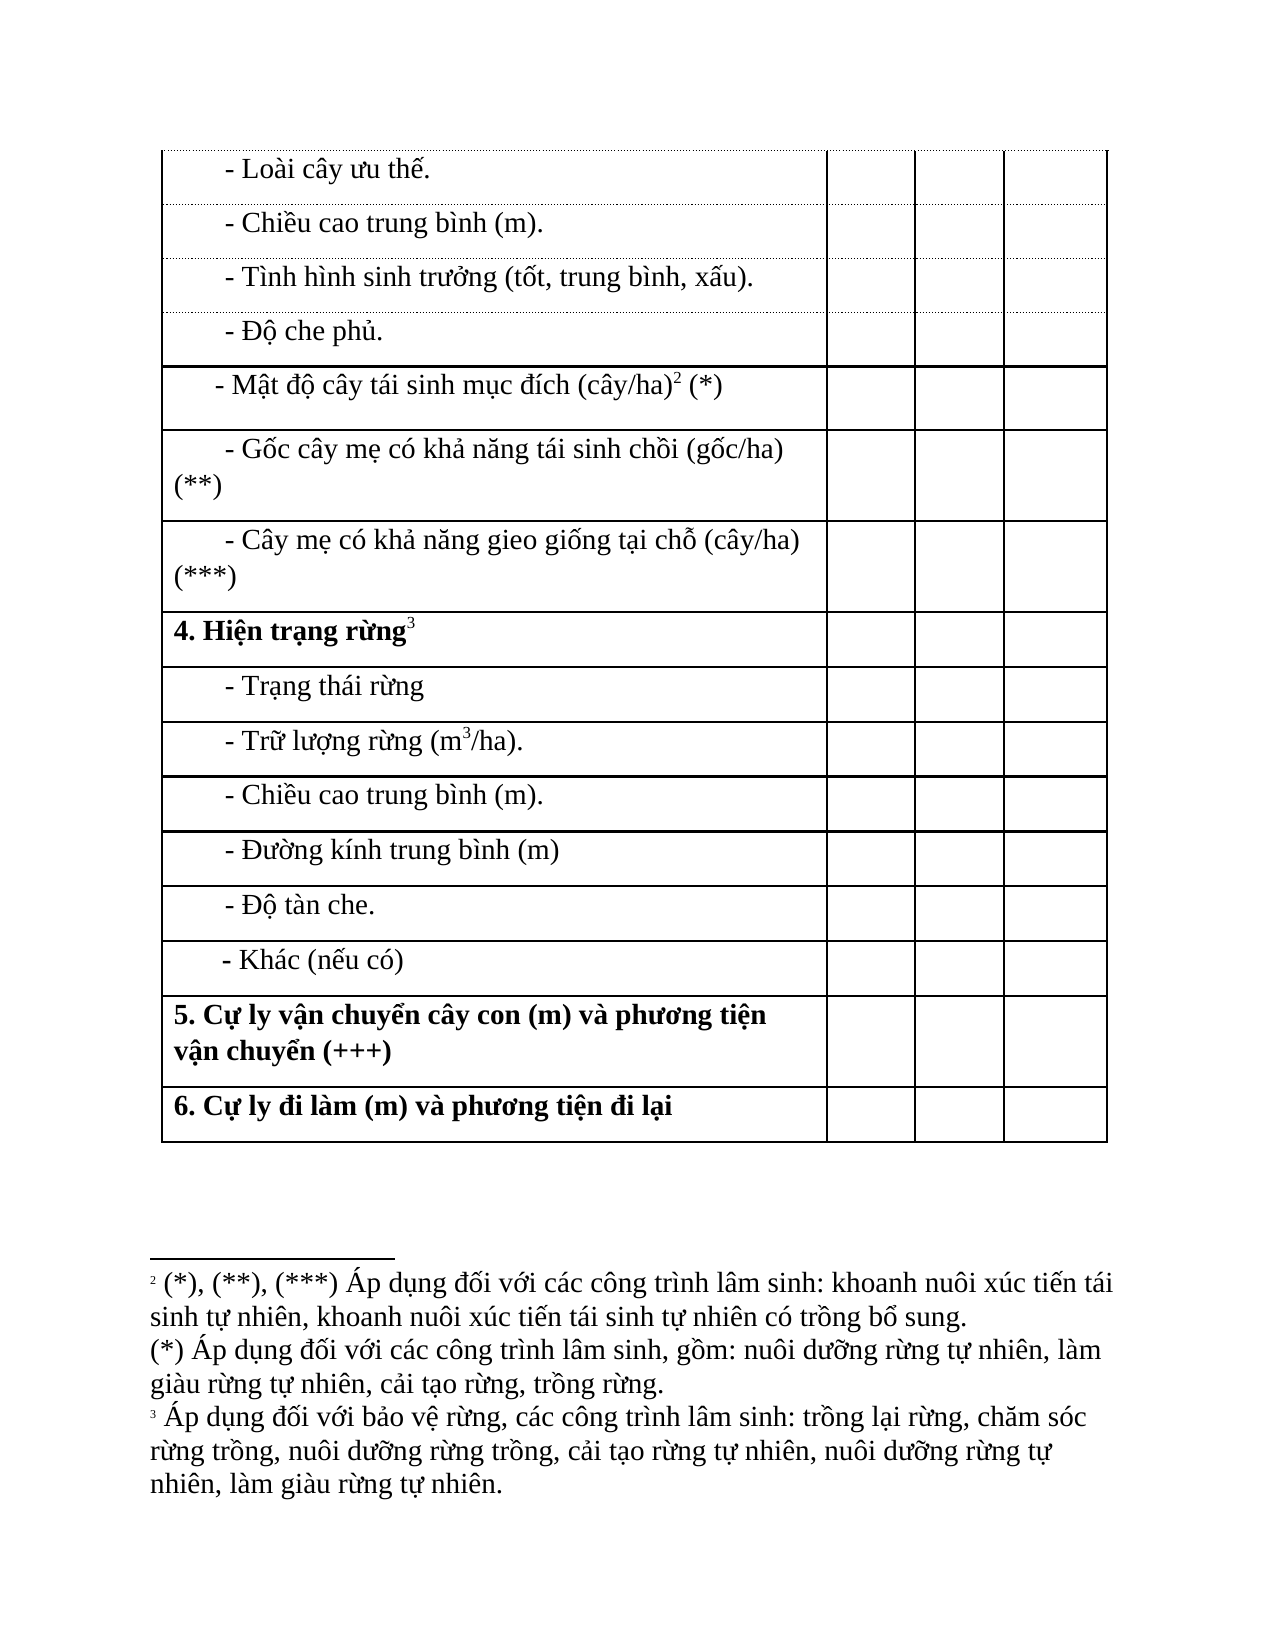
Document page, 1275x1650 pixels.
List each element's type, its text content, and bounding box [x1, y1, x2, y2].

table_cell [916, 368, 1003, 429]
table_cell [1005, 778, 1106, 830]
table_cell - Gốc cây mẹ có khả năng tái sinh chồi (gốc/ha) (**) [163, 431, 826, 520]
table_cell - Chiều cao trung bình (m). [163, 204, 826, 258]
table_cell [828, 778, 914, 830]
table_cell [1005, 522, 1106, 611]
table_cell 4. Hiện trạng rừng [163, 613, 826, 666]
table_cell - Khác (nếu có) [163, 942, 826, 995]
table_cell [916, 312, 1003, 365]
table_cell [916, 522, 1003, 611]
table_cell [828, 833, 914, 885]
table_cell [916, 942, 1003, 995]
table_cell [1005, 668, 1106, 721]
table_cell [916, 258, 1003, 312]
table_cell [828, 368, 914, 429]
table_cell [828, 150, 914, 204]
table_cell [916, 431, 1003, 520]
table_cell [1005, 997, 1106, 1086]
table_cell [1005, 204, 1106, 258]
table_cell [828, 204, 914, 258]
table_cell [828, 668, 914, 721]
table_cell - Độ che phủ. [163, 312, 826, 365]
table_cell [1005, 942, 1106, 995]
table_cell [916, 723, 1003, 775]
table_cell [916, 778, 1003, 830]
table_cell - Độ tàn che. [163, 887, 826, 940]
table_cell [1005, 312, 1106, 365]
table_cell [1005, 431, 1106, 520]
table_cell [828, 887, 914, 940]
table_cell [1005, 613, 1106, 666]
table_cell [1005, 258, 1106, 312]
table_cell [916, 204, 1003, 258]
table_cell - Mật độ cây tái sinh mục đích (cây/ha) (*) [163, 368, 826, 429]
table_cell [828, 997, 914, 1086]
table_cell - Trạng thái rừng [163, 668, 826, 721]
table_cell [1005, 833, 1106, 885]
table_cell [1005, 368, 1106, 429]
table_cell [828, 522, 914, 611]
table_cell [828, 613, 914, 666]
table_cell [1004, 150, 1106, 204]
table_cell - Cây mẹ có khả năng gieo giống tại chỗ (cây/ha) (***) [163, 522, 826, 611]
table_cell [916, 1088, 1003, 1141]
table_cell 5. Cự ly vận chuyển cây con (m) và phương tiện vận chuyển (+++) [163, 997, 826, 1086]
table_cell [916, 613, 1003, 666]
table_cell [828, 723, 914, 775]
table_cell [1005, 723, 1106, 775]
table_cell 6. Cự ly đi làm (m) và phương tiện đi lại [163, 1088, 826, 1141]
table_cell [915, 150, 1004, 204]
table_cell [828, 1088, 914, 1141]
table_cell [828, 431, 914, 520]
table_cell - Loài cây ưu thế. [163, 150, 826, 204]
table_cell - Tình hình sinh trưởng (tốt, trung bình, xấu). [163, 258, 826, 312]
table_cell [828, 258, 914, 312]
table_cell [916, 887, 1003, 940]
table_cell [1005, 1088, 1106, 1141]
table_cell - Trữ lượng rừng (m3/ha). [163, 723, 826, 775]
table_cell [1005, 887, 1106, 940]
table_cell - Chiều cao trung bình (m). [163, 778, 826, 830]
table_cell [916, 997, 1003, 1086]
table_cell [828, 942, 914, 995]
table_cell [916, 668, 1003, 721]
table_cell - Đường kính trung bình (m) [163, 833, 826, 885]
table_cell [828, 312, 914, 365]
table_cell [916, 833, 1003, 885]
